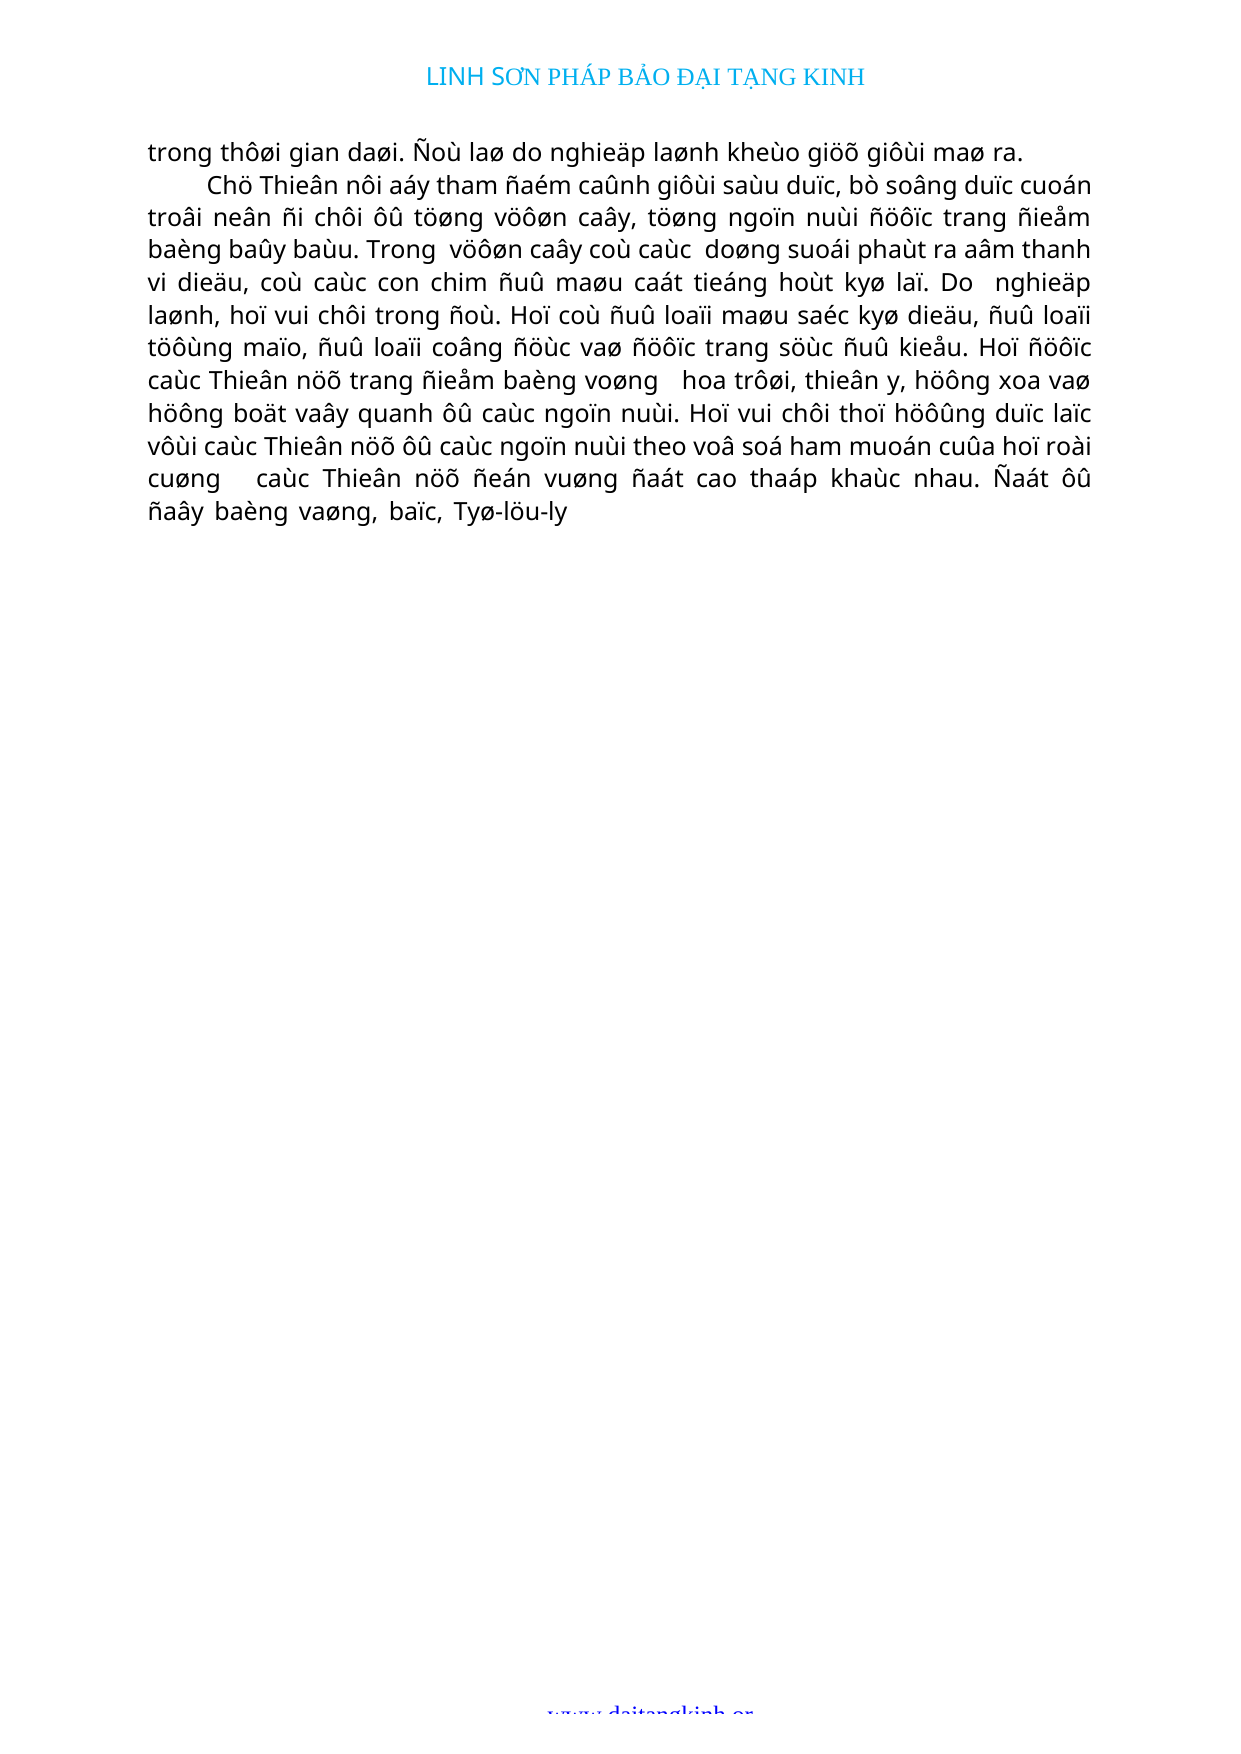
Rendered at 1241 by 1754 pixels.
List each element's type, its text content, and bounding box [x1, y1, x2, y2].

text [147, 135, 1093, 168]
text Chö Thieân nôi aáy tham ñaém caûnh giôùi saùu duïc, bò soâng duïc cuoán troâi neân ñi chôi ôû töøng vöôøn caây, töøng ngoïn nuùi ñöôïc trang ñieåm baèng baûy baùu. Trong vöôøn caây coù caùc doøng suoái phaùt ra aâm thanh vi dieäu, coù caùc con chim ñuû maøu caát tieáng hoùt kyø laï. Do nghieäp laønh, hoï vui chôi trong ñoù. Hoï coù ñuû loaïi maøu saéc kyø dieäu, ñuû loaïi töôùng maïo, ñuû loaïi coâng ñöùc vaø ñöôïc trang söùc ñuû kieåu. Hoï ñöôïc caùc Thieân nöõ trang ñieåm baèng voøng hoa trôøi, thieân y, höông xoa vaø höông boät vaây quanh ôû caùc ngoïn nuùi. Hoï vui chôi thoï höôûng duïc laïc vôùi caùc Thieân nöõ ôû caùc ngoïn nuùi theo voâ soá ham muoán cuûa hoï roài cuøng caùc Thieân nöõ ñeán vuøng ñaát cao thaáp khaùc nhau. Ñaát ôû ñaây baèng vaøng, baïc, Tyø-löu-ly [147, 168, 1093, 528]
